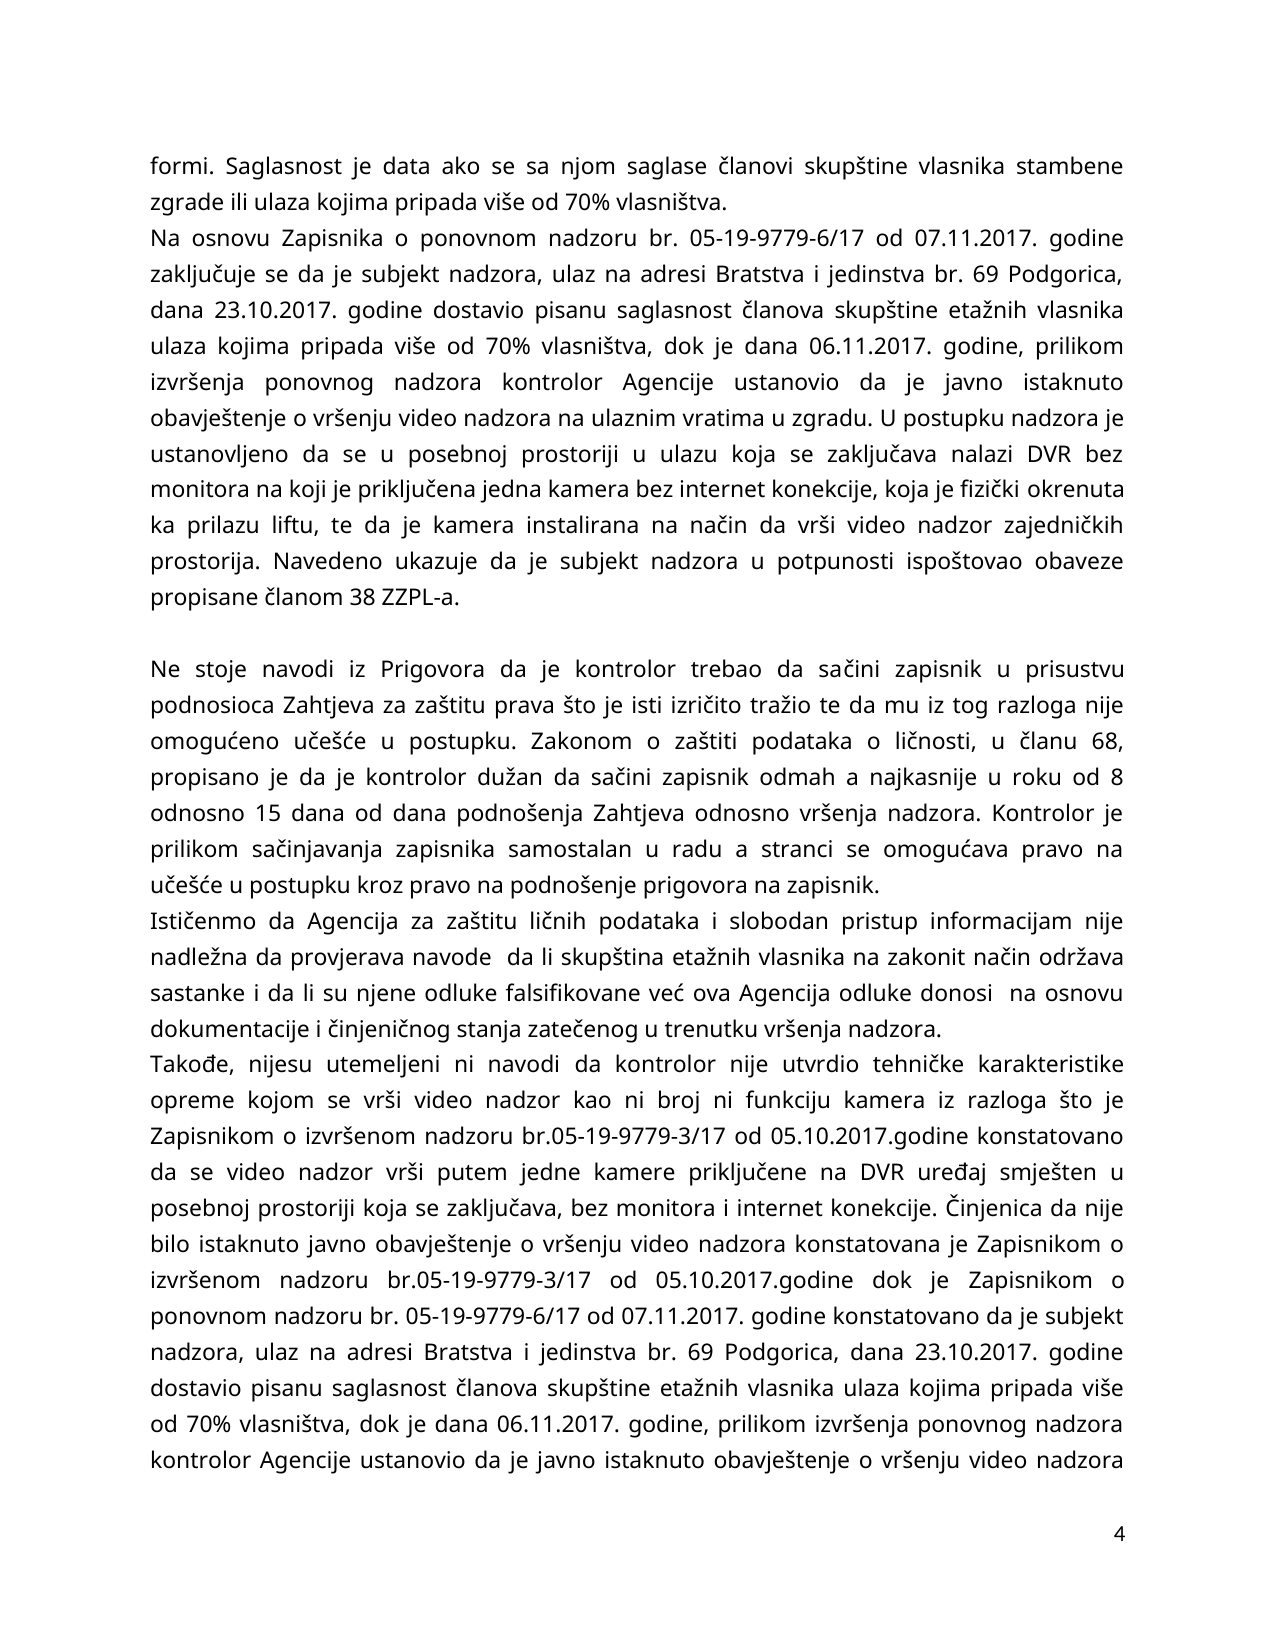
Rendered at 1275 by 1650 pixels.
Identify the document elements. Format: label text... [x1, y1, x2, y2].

text Ističenmo da Agencija za zaštitu ličnih podataka i slobodan pristup informacijam nije nadležna da provjerava navode da li skupština etažnih vlasnika na zakonit način održava sastanke i da li su njene odluke falsifikovane već ova Agencija odluke donosi na osnovu dokumentacije i činjeničnog stanja zatečenog u trenutku vršenja nadzora. [150, 905, 1125, 1044]
text Na osnovu Zapisnika o ponovnom nadzoru br. 05-19-9779-6/17 od 07.11.2017. godine zaključuje se da je subjekt nadzora, ulaz na adresi Bratstva i jedinstva br. 69 Podgorica, dana 23.10.2017. godine dostavio pisanu saglasnost članova skupštine etažnih vlasnika ulaza kojima pripada više od 70% vlasništva, dok je dana 06.11.2017. godine, prilikom izvršenja ponovnog nadzora kontrolor Agencije ustanovio da je javno istaknuto obavještenje o vršenju video nadzora na ulaznim vratima u zgradu. U postupku nadzora je ustanovljeno da se u posebnoj prostoriji u ulazu koja se zaključava nalazi DVR bez monitora na koji je priključena jedna kamera bez internet konekcije, koja je fizički okrenuta ka prilazu liftu, te da je kamera instalirana na način da vrši video nadzor zajedničkih prostorija. Navedeno ukazuje da je subjekt nadzora u potpunosti ispoštovao obaveze propisane članom 38 ZZPL-a. [150, 222, 1125, 612]
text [150, 150, 1125, 217]
text Ne stoje navodi iz Prigovora da je kontrolor trebao da sačini zapisnik u prisustvu podnosioca Zahtjeva za zaštitu prava što je isti izričito tražio te da mu iz tog razloga nije omogućeno učešće u postupku. Zakonom o zaštiti podataka o ličnosti, u članu 68, propisano je da je kontrolor dužan da sačini zapisnik odmah a najkasnije u roku od 8 odnosno 15 dana od dana podnošenja Zahtjeva odnosno vršenja nadzora. Kontrolor je prilikom sačinjavanja zapisnika samostalan u radu a stranci se omogućava pravo na učešće u postupku kroz pravo na podnošenje prigovora na zapisnik. [150, 653, 1125, 900]
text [150, 1048, 1125, 1475]
